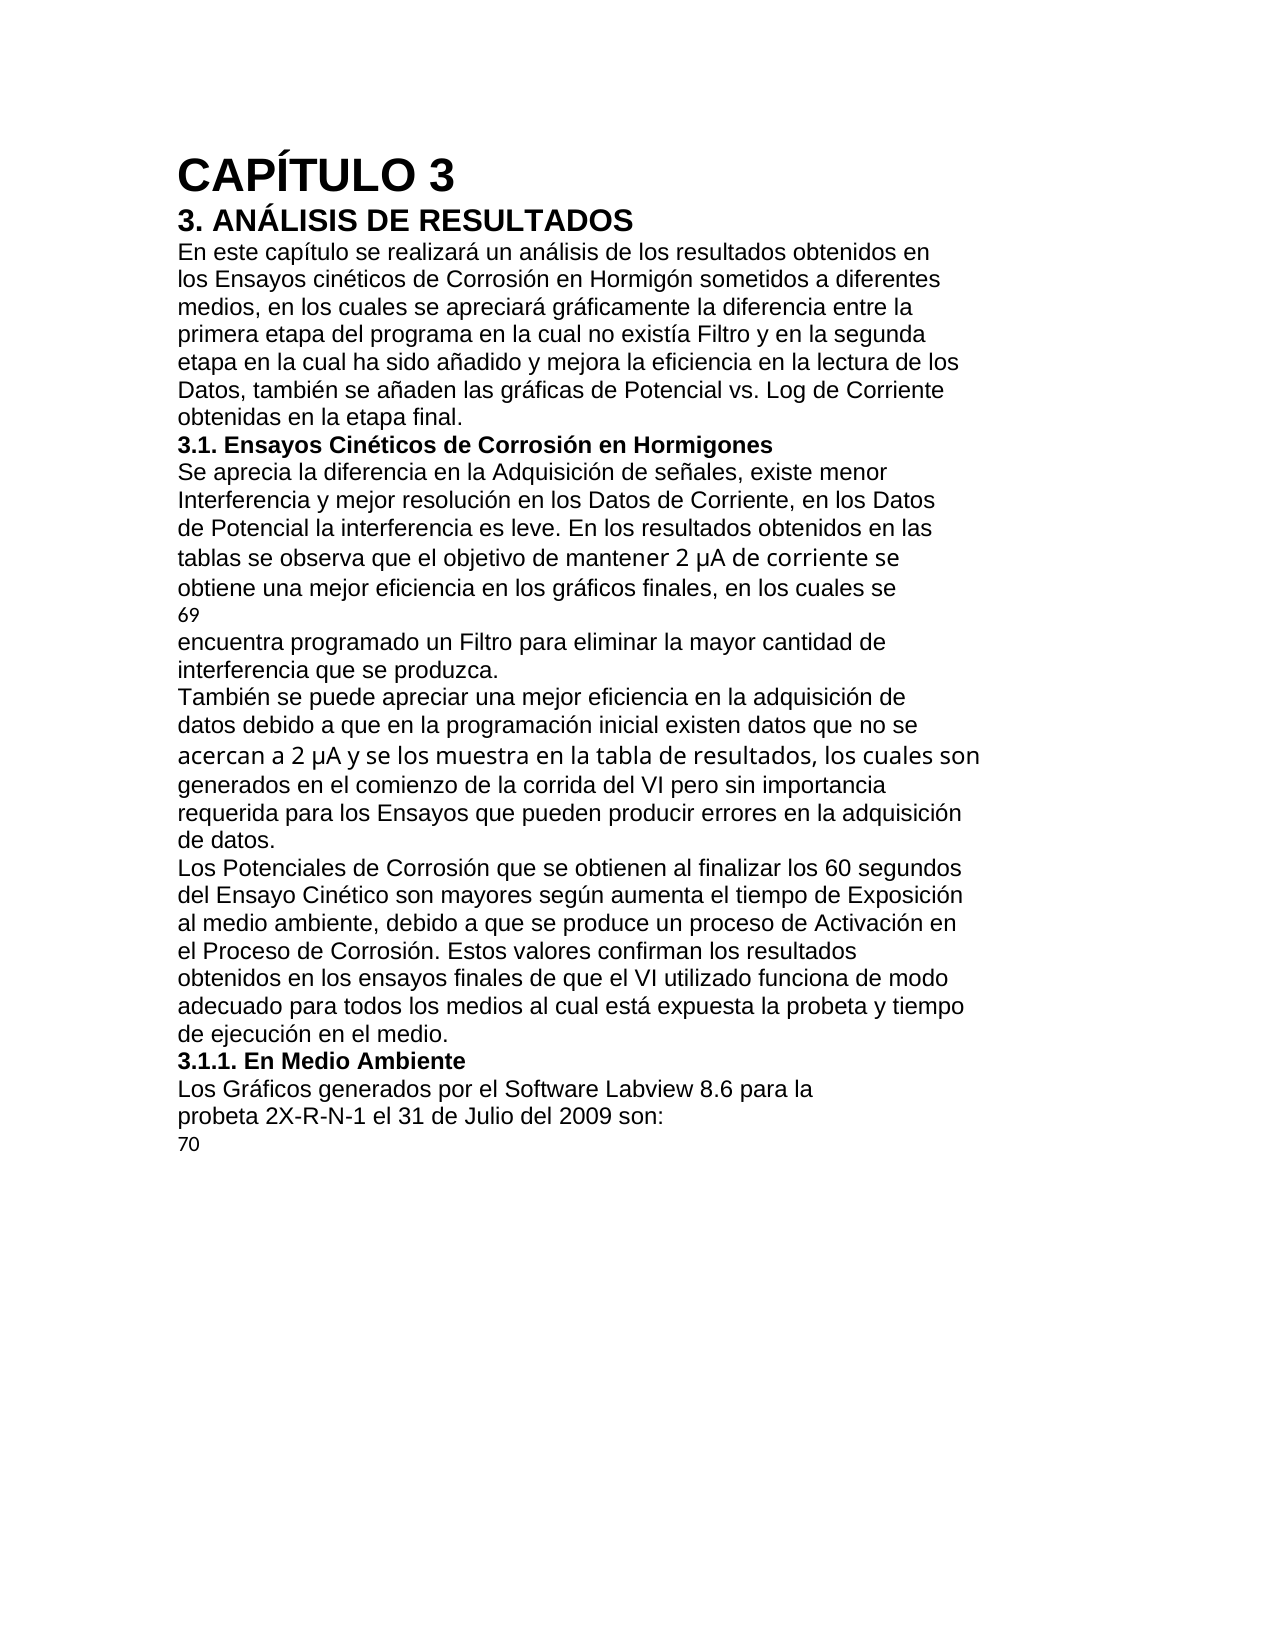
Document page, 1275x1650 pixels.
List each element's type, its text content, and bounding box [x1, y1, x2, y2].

text Interferencia y mejor resolución en los Datos de Corriente, en los Datos [177, 486, 1098, 513]
text tablas se observa que el objetivo de mantener 2 µA de corriente se [177, 541, 1098, 574]
text probeta 2X-R-N-1 el 31 de Julio del 2009 son: [177, 1102, 1098, 1130]
text Los Potenciales de Corrosión que se obtienen al finalizar los 60 segundos [177, 854, 1098, 881]
text el Proceso de Corrosión. Estos valores confirman los resultados [177, 937, 1098, 964]
text de ejecución en el medio. [177, 1019, 1098, 1047]
text También se puede apreciar una mejor eficiencia en la adquisición de [177, 683, 1098, 711]
text CAPÍTULO 3 [177, 148, 1098, 202]
text 3.1. Ensayos Cinéticos de Corrosión en Hormigones [177, 431, 1098, 458]
text obtenidos en los ensayos finales de que el VI utilizado funciona de modo [177, 964, 1098, 992]
text datos debido a que en la programación inicial existen datos que no se [177, 711, 1098, 738]
text 70 [177, 1130, 1098, 1157]
text En este capítulo se realizará un análisis de los resultados obtenidos en [177, 237, 1098, 265]
text obtenidas en la etapa final. [177, 403, 1098, 431]
text del Ensayo Cinético son mayores según aumenta el tiempo de Exposición [177, 881, 1098, 909]
text Datos, también se añaden las gráficas de Potencial vs. Log de Corriente [177, 376, 1098, 403]
text Los Gráficos generados por el Software Labview 8.6 para la [177, 1075, 1098, 1102]
text primera etapa del programa en la cual no existía Filtro y en la segunda [177, 320, 1098, 348]
text generados en el comienzo de la corrida del VI pero sin importancia [177, 771, 1098, 799]
text los Ensayos cinéticos de Corrosión en Hormigón sometidos a diferentes [177, 265, 1098, 293]
text 3. ANÁLISIS DE RESULTADOS [177, 202, 1098, 237]
text 69 [177, 601, 1098, 628]
text encuentra programado un Filtro para eliminar la mayor cantidad de [177, 628, 1098, 656]
text Se aprecia la diferencia en la Adquisición de señales, existe menor [177, 458, 1098, 486]
text de datos. [177, 826, 1098, 854]
text adecuado para todos los medios al cual está expuesta la probeta y tiempo [177, 992, 1098, 1019]
text interferencia que se produzca. [177, 656, 1098, 683]
text de Potencial la interferencia es leve. En los resultados obtenidos en las [177, 513, 1098, 541]
text 3.1.1. En Medio Ambiente [177, 1047, 1098, 1075]
text medios, en los cuales se apreciará gráficamente la diferencia entre la [177, 293, 1098, 320]
text obtiene una mejor eficiencia en los gráficos finales, en los cuales se [177, 574, 1098, 601]
text al medio ambiente, debido a que se produce un proceso de Activación en [177, 909, 1098, 937]
text requerida para los Ensayos que pueden producir errores en la adquisición [177, 799, 1098, 826]
text etapa en la cual ha sido añadido y mejora la eficiencia en la lectura de los [177, 348, 1098, 376]
text acercan a 2 µA y se los muestra en la tabla de resultados, los cuales son [177, 738, 1098, 771]
